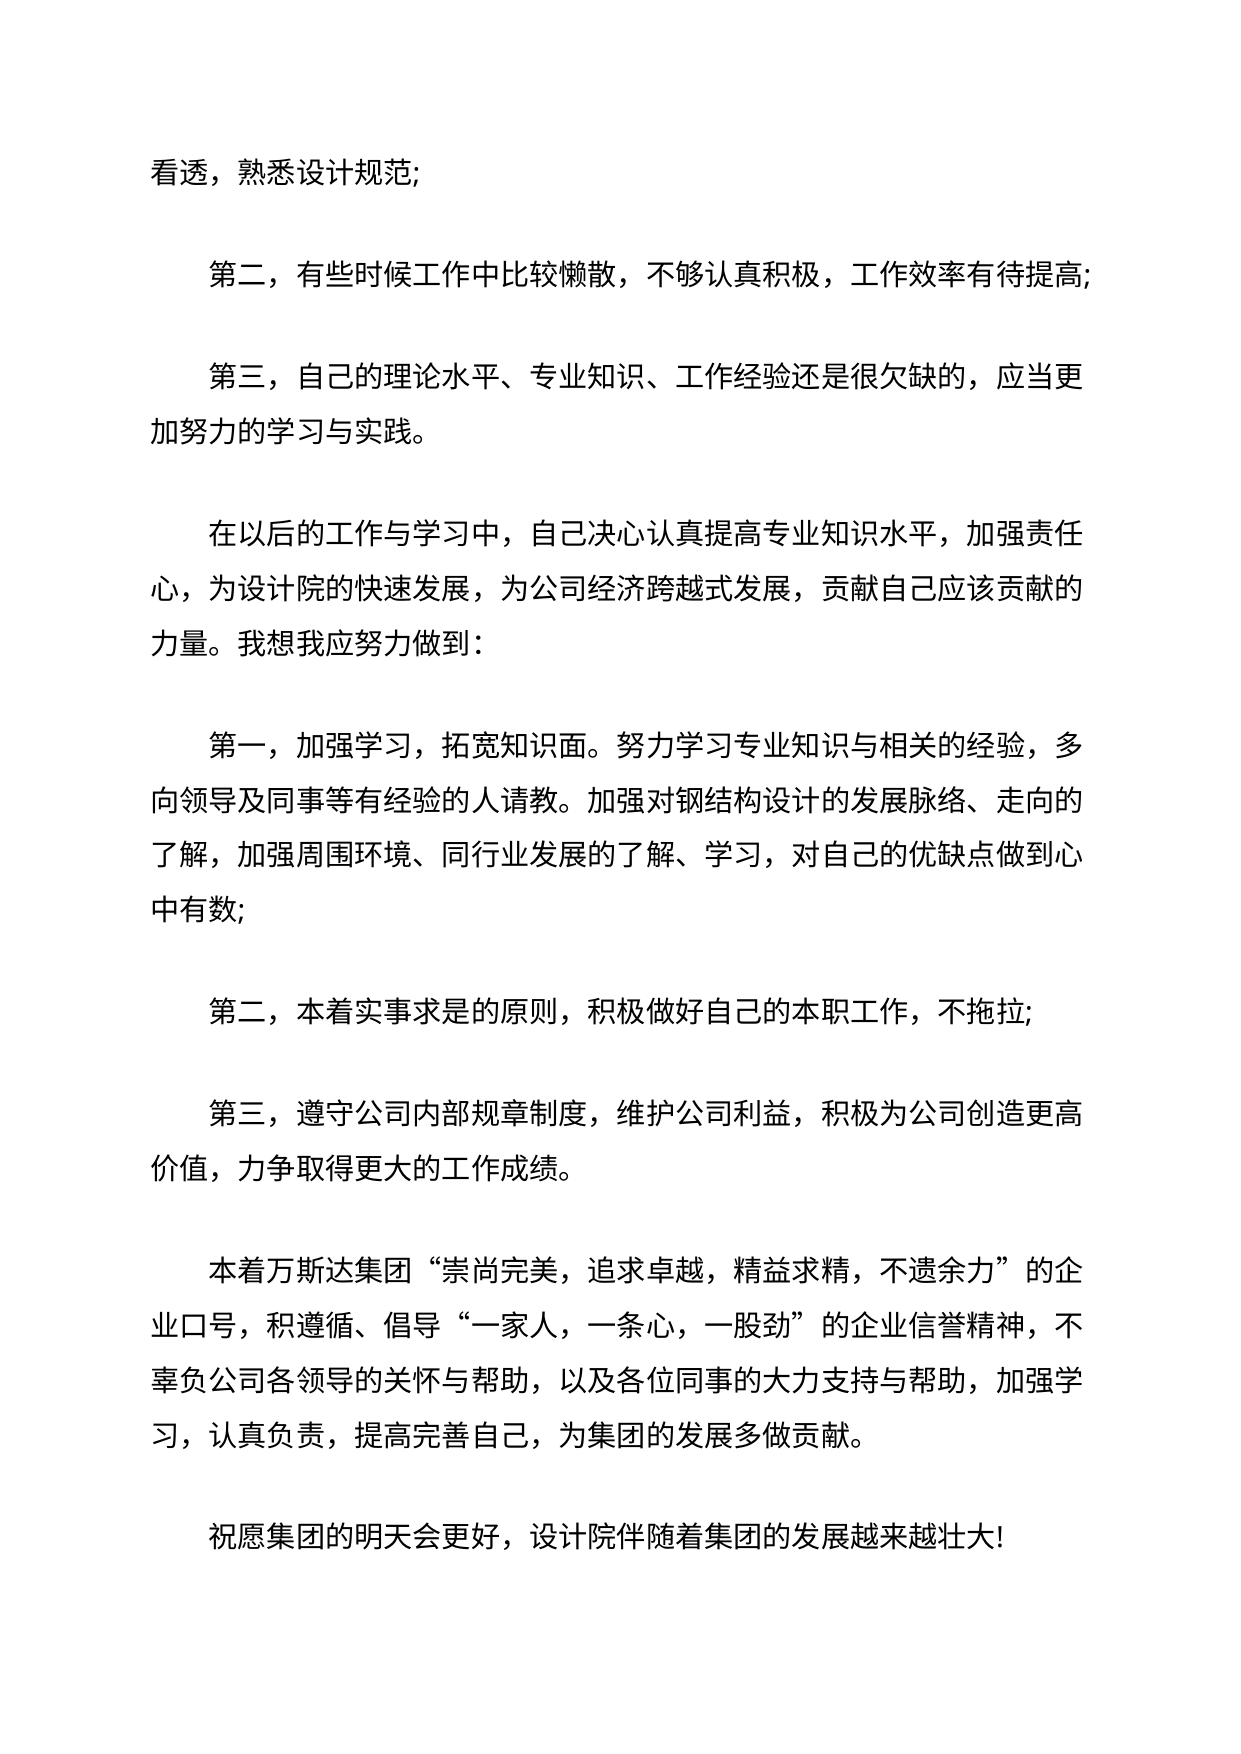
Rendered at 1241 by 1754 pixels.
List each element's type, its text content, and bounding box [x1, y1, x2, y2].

text 第二，本着实事求是的原则，积极做好自己的本职工作，不拖拉; [150, 989, 1090, 1031]
text 本着万斯达集团“崇尚完美，追求卓越，精益求精，不遗余力”的企业口号，积遵循、倡导“一家人，一条心，一股劲”的企业信誉精神，不辜负公司各领导的关怀与帮助，以及各位同事的大力支持与帮助，加强学习，认真负责，提高完善自己，为集团的发展多做贡献。 [150, 1247, 1090, 1454]
text 祝愿集团的明天会更好，设计院伴随着集团的发展越来越壮大! [150, 1514, 1090, 1556]
text 在以后的工作与学习中，自己决心认真提高专业知识水平，加强责任心，为设计院的快速发展，为公司经济跨越式发展，贡献自己应该贡献的力量。我想我应努力做到： [150, 511, 1090, 663]
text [150, 150, 1090, 192]
text 第一，加强学习，拓宽知识面。努力学习专业知识与相关的经验，多向领导及同事等有经验的人请教。加强对钢结构设计的发展脉络、走向的了解，加强周围环境、同行业发展的了解、学习，对自己的优缺点做到心中有数; [150, 722, 1090, 929]
text 第二，有些时候工作中比较懒散，不够认真积极，工作效率有待提高; [150, 252, 1090, 294]
text 第三，遵守公司内部规章制度，维护公司利益，积极为公司创造更高价值，力争取得更大的工作成绩。 [150, 1091, 1090, 1188]
text 第三，自己的理论水平、专业知识、工作经验还是很欠缺的，应当更加努力的学习与实践。 [150, 354, 1090, 451]
